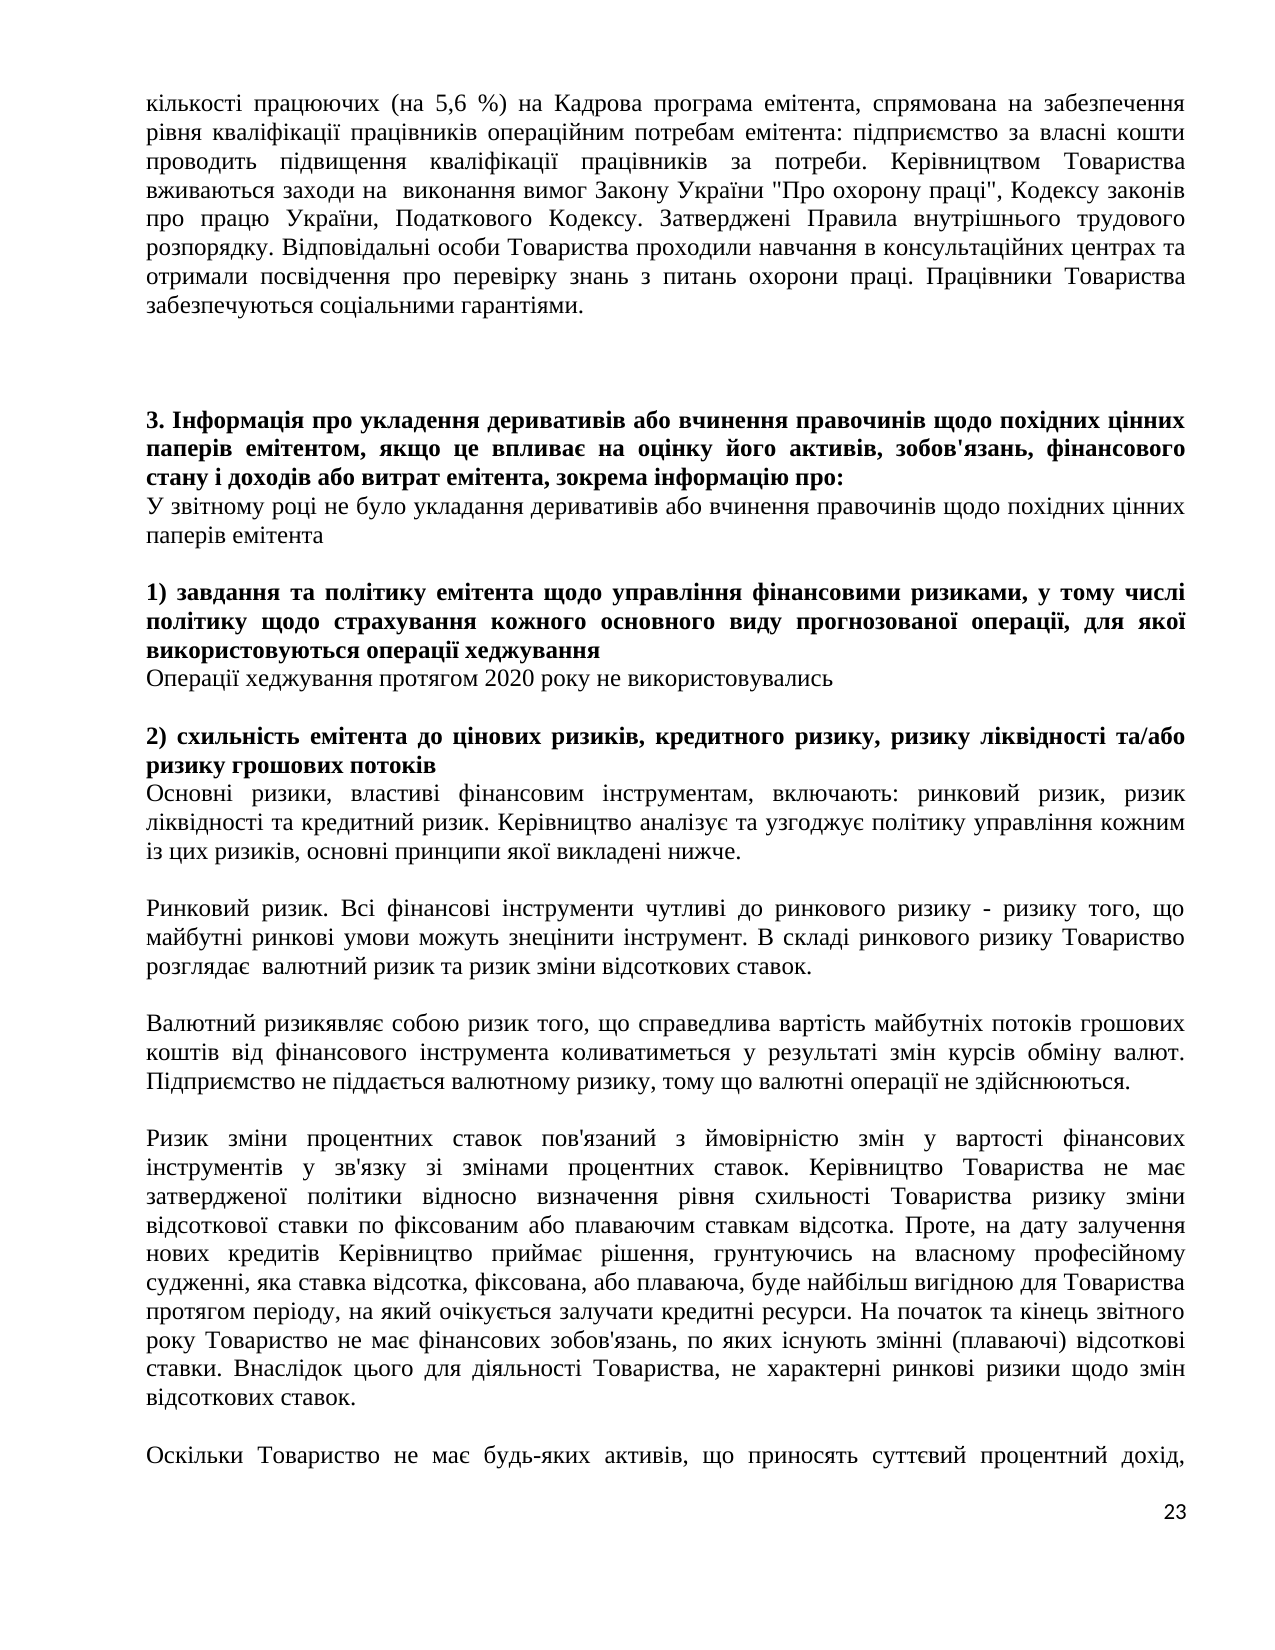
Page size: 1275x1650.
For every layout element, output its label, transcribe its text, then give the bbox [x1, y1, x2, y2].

text Валютний ризикявляє собою ризик того, що справедлива вартiсть майбутнiх потокiв грошових коштiв вiд фiнансового iнструмента коливатиметься у результатi змiн курсiв обмiну валют. Пiдприємство не пiддається валютному ризику, тому що валютнi операцiї не здiйснюються. [146, 1008, 1186, 1095]
text Ринковий ризик. Всi фiнансовi iнструменти чутливi до ринкового ризику - ризику того, що майбутнi ринковi умови можуть знецiнити iнструмент. В складi ринкового ризику Товариство розглядає валютний ризик та ризик змiни вiдсоткових ставок. [146, 893, 1186, 980]
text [146, 1440, 1186, 1468]
text 2) схильність емітента до цінових ризиків, кредитного ризику, ризику ліквідності та/або ризику грошових потоків [146, 721, 1186, 778]
text Основнi ризики, властивi фiнансовим iнструментам, включають: ринковий ризик, ризик лiквiдностi та кредитний ризик. Керiвництво аналiзує та узгоджує полiтику управлiння кожним iз цих ризикiв, основнi принципи якої викладенi нижче. [146, 778, 1186, 865]
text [146, 88, 1186, 318]
text Ризик змiни процентних ставок пов'язаний з ймовiрнiстю змiн у вартостi фiнансових iнструментiв у зв'язку зi змiнами процентних ставок. Керiвництво Товариства не має затвердженої полiтики вiдносно визначення рiвня схильностi Товариства ризику змiни вiдсоткової ставки по фiксованим або плаваючим ставкам вiдсотка. Проте, на дату залучення нових кредитiв Керiвництво приймає рiшення, грунтуючись на власному професiйному судженнi, яка ставка вiдсотка, фiксована, або плаваюча, буде найбiльш вигiдною для Товариства протягом перiоду, на який очiкується залучати кредитнi ресурси. На початок та кiнець звiтного року Товариство не має фiнансових зобов'язань, по яких iснують змiннi (плаваючi) вiдсотковi ставки. Внаслiдок цього для дiяльностi Товариства, не характернi ринковi ризики щодо змiн вiдсоткових ставок. [146, 1123, 1186, 1411]
text Операцiї хеджування протягом 2020 року не використовувались [146, 663, 1186, 692]
text У звiтному роцi не було укладання деривативiв або вчинення правочинiв щодо похiдних цiнних паперiв емiтента [146, 491, 1186, 548]
text 3. Інформація про укладення деривативів або вчинення правочинів щодо похідних цінних паперів емітентом, якщо це впливає на оцінку його активів, зобов'язань, фінансового стану і доходів або витрат емітента, зокрема інформацію про: [146, 405, 1186, 491]
text 1) завдання та політику емітента щодо управління фінансовими ризиками, у тому числі політику щодо страхування кожного основного виду прогнозованої операції, для якої використовуються операції хеджування [146, 577, 1186, 663]
